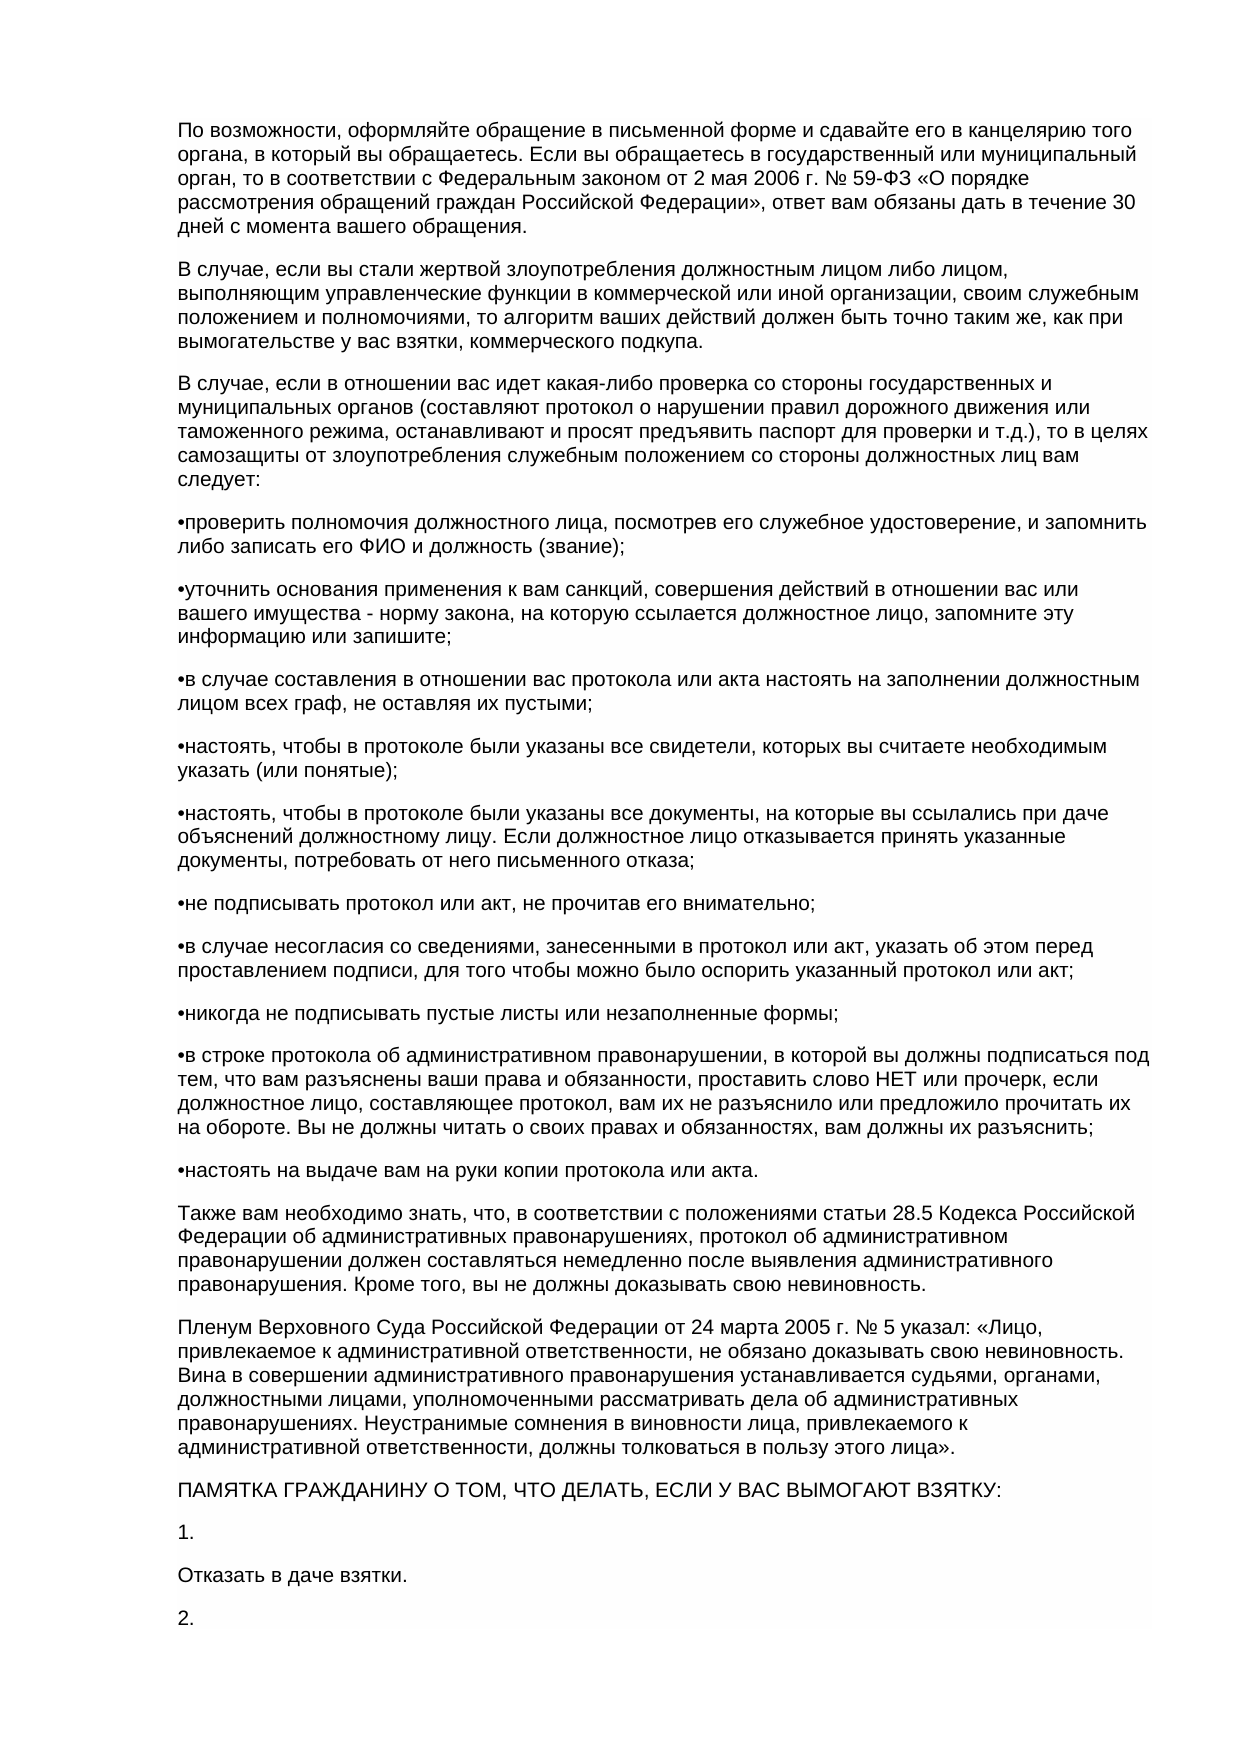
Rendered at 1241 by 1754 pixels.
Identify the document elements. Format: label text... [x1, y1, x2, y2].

text •настоять на выдаче вам на руки копии протокола или акта. [177, 1158, 1152, 1182]
text 1. [177, 1520, 1152, 1544]
text В случае, если вы стали жертвой злоупотребления должностным лицом либо лицом, выполняющим управленческие функции в коммерческой или иной организации, своим служебным положением и полномочиями, то алгоритм ваших действий должен быть точно таким же, как при вымогательстве у вас взятки, коммерческого подкупа. [177, 257, 1152, 352]
text Отказать в даче взятки. [177, 1563, 1152, 1587]
text 2. [177, 1606, 1152, 1629]
text Пленум Верховного Суда Российской Федерации от 24 марта 2005 г. № 5 указал: «Лицо, привлекаемое к административной ответственности, не обязано доказывать свою невиновность. Вина в совершении административного правонарушения устанавливается судьями, органами, должностными лицами, уполномоченными рассматривать дела об административных правонарушениях. Неустранимые сомнения в виновности лица, привлекаемого к административной ответственности, должны толковаться в пользу этого лица». [177, 1315, 1152, 1459]
text •настоять, чтобы в протоколе были указаны все документы, на которые вы ссылались при даче объяснений должностному лицу. Если должностное лицо отказывается принять указанные документы, потребовать от него письменного отказа; [177, 800, 1152, 872]
text В случае, если в отношении вас идет какая-либо проверка со стороны государственных и муниципальных органов (составляют протокол о нарушении правил дорожного движения или таможенного режима, останавливают и просят предъявить паспорт для проверки и т.д.), то в целях самозащиты от злоупотребления служебным положением со стороны должностных лиц вам следует: [177, 371, 1152, 491]
text •проверить полномочия должностного лица, посмотрев его служебное удостоверение, и запомнить либо записать его ФИО и должность (звание); [177, 510, 1152, 558]
text •в строке протокола об административном правонарушении, в которой вы должны подписаться под тем, что вам разъяснены ваши права и обязанности, проставить слово НЕТ или прочерк, если должностное лицо, составляющее протокол, вам их не разъяснило или предложило прочитать их на обороте. Вы не должны читать о своих правах и обязанностях, вам должны их разъяснить; [177, 1043, 1152, 1139]
text ПАМЯТКА ГРАЖДАНИНУ О ТОМ, ЧТО ДЕЛАТЬ, ЕСЛИ У ВАС ВЫМОГАЮТ ВЗЯТКУ: [177, 1477, 1152, 1501]
text •настоять, чтобы в протоколе были указаны все свидетели, которых вы считаете необходимым указать (или понятые); [177, 734, 1152, 782]
text Также вам необходимо знать, что, в соответствии с положениями статьи 28.5 Кодекса Российской Федерации об административных правонарушениях, протокол об административном правонарушении должен составляться немедленно после выявления административного правонарушения. Кроме того, вы не должны доказывать свою невиновность. [177, 1200, 1152, 1296]
text •не подписывать протокол или акт, не прочитав его внимательно; [177, 891, 1152, 915]
text •в случае несогласия со сведениями, занесенными в протокол или акт, указать об этом перед проставлением подписи, для того чтобы можно было оспорить указанный протокол или акт; [177, 934, 1152, 982]
text •уточнить основания применения к вам санкций, совершения действий в отношении вас или вашего имущества - норму закона, на которую ссылается должностное лицо, запомните эту информацию или запишите; [177, 576, 1152, 648]
text •никогда не подписывать пустые листы или незаполненные формы; [177, 1000, 1152, 1024]
text По возможности, оформляйте обращение в письменной форме и сдавайте его в канцелярию того органа, в который вы обращаетесь. Если вы обращаетесь в государственный или муниципальный орган, то в соответствии с Федеральным законом от 2 мая 2006 г. № 59-ФЗ «О порядке рассмотрения обращений граждан Российской Федерации», ответ вам обязаны дать в течение 30 дней с момента вашего обращения. [177, 118, 1152, 238]
text •в случае составления в отношении вас протокола или акта настоять на заполнении должностным лицом всех граф, не оставляя их пустыми; [177, 667, 1152, 715]
